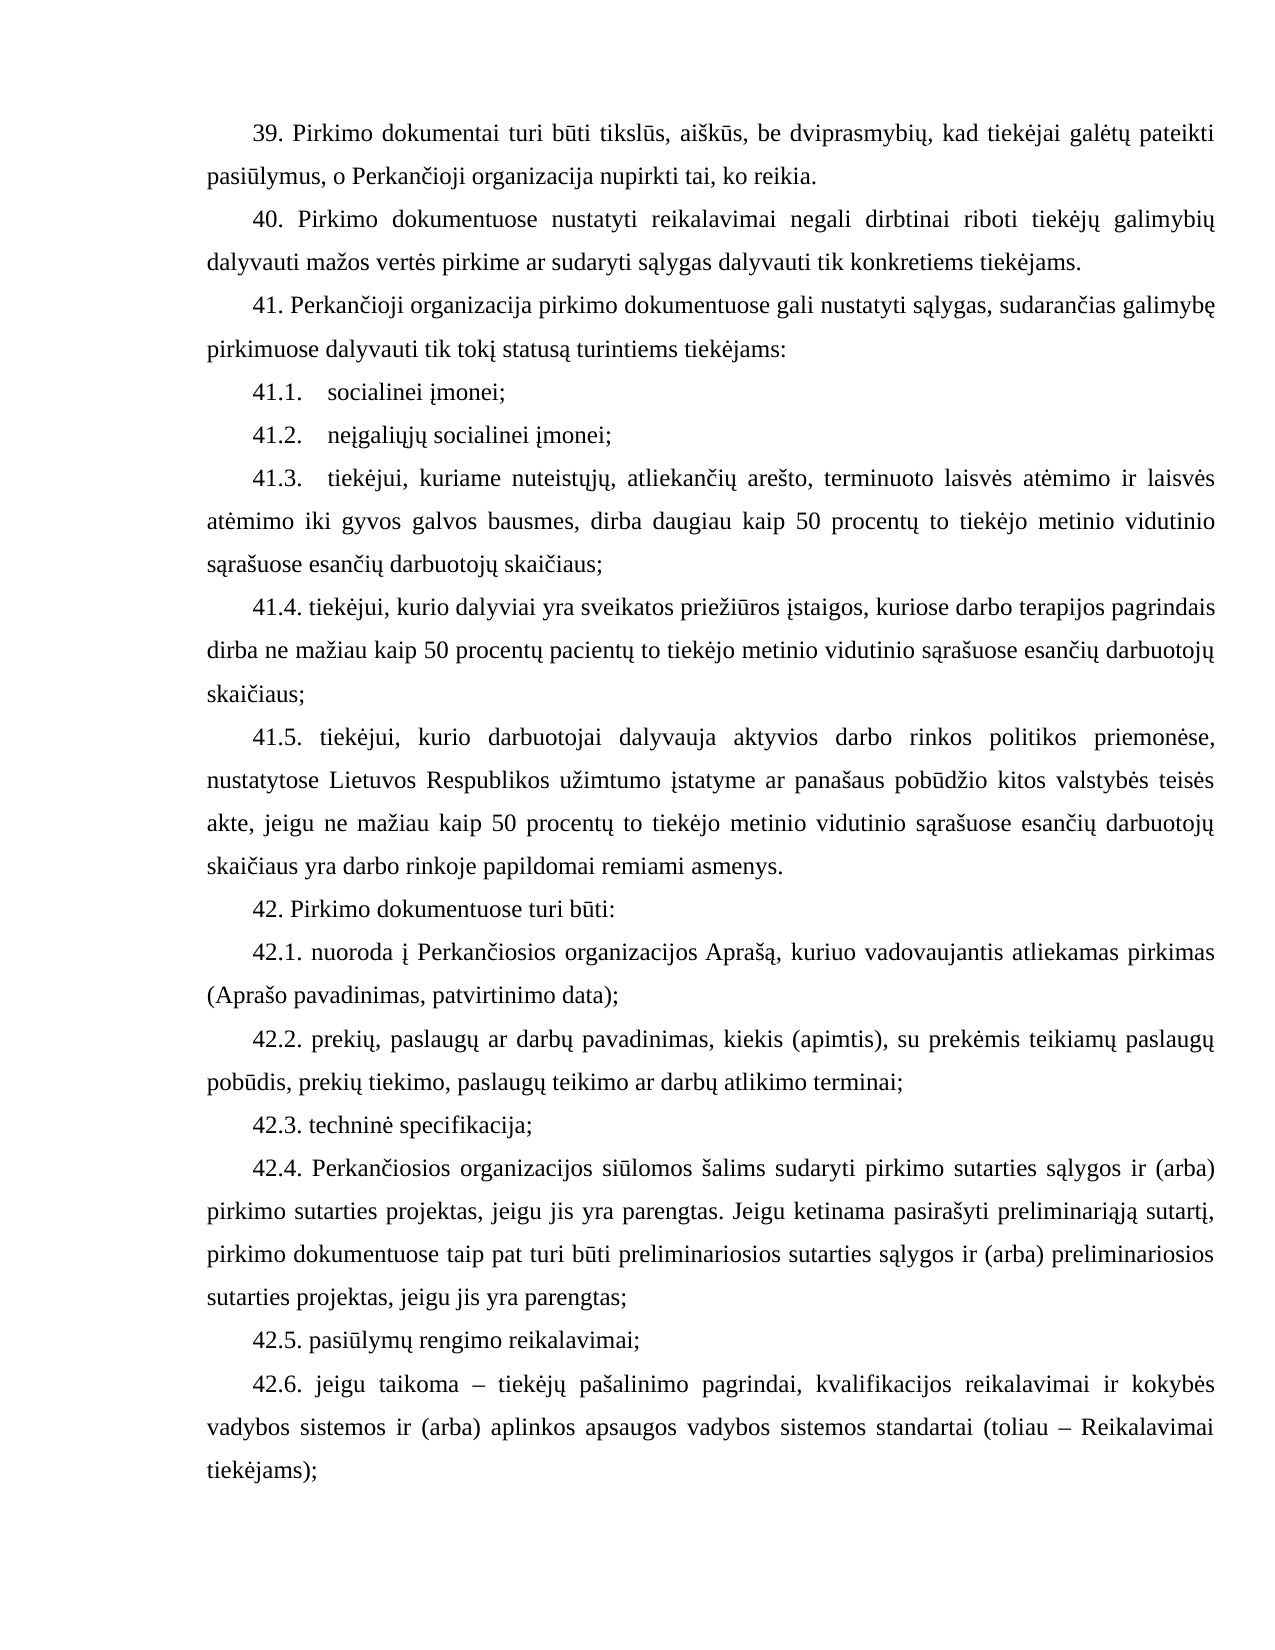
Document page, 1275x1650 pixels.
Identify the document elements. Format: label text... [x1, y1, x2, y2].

text 42.2. prekių, paslaugų ar darbų pavadinimas, kiekis (apimtis), su prekėmis teikiamų paslaugų pobūdis, prekių tiekimo, paslaugų teikimo ar darbų atlikimo terminai; [207, 1024, 1216, 1096]
text 41.5. tiekėjui, kurio darbuotojai dalyvauja aktyvios darbo rinkos politikos priemonėse, nustatytose Lietuvos Respublikos užimtumo įstatyme ar panašaus pobūdžio kitos valstybės teisės akte, jeigu ne mažiau kaip 50 procentų to tiekėjo metinio vidutinio sąrašuose esančių darbuotojų skaičiaus yra darbo rinkoje papildomai remiami asmenys. [207, 722, 1216, 880]
text 41.4. tiekėjui, kurio dalyviai yra sveikatos priežiūros įstaigos, kuriose darbo terapijos pagrindais dirba ne mažiau kaip 50 procentų pacientų to tiekėjo metinio vidutinio sąrašuose esančių darbuotojų skaičiaus; [207, 592, 1216, 707]
text 42.6. jeigu taikoma – tiekėjų pašalinimo pagrindai, kvalifikacijos reikalavimai ir kokybės vadybos sistemos ir (arba) aplinkos apsaugos vadybos sistemos standartai (toliau – Reikalavimai tiekėjams); [207, 1369, 1216, 1484]
text 42.1. nuoroda į Perkančiosios organizacijos Aprašą, kuriuo vadovaujantis atliekamas pirkimas (Aprašo pavadinimas, patvirtinimo data); [207, 937, 1216, 1009]
text 41.1. socialinei įmonei; [207, 377, 1216, 406]
text 42.5. pasiūlymų rengimo reikalavimai; [207, 1326, 1216, 1354]
text 41. Perkančioji organizacija pirkimo dokumentuose gali nustatyti sąlygas, sudarančias galimybę pirkimuose dalyvauti tik tokį statusą turintiems tiekėjams: [207, 291, 1216, 362]
text 40. Pirkimo dokumentuose nustatyti reikalavimai negali dirbtinai riboti tiekėjų galimybių dalyvauti mažos vertės pirkime ar sudaryti sąlygas dalyvauti tik konkretiems tiekėjams. [207, 204, 1216, 276]
text 42.3. techninė specifikacija; [207, 1110, 1216, 1139]
text 39. Pirkimo dokumentai turi būti tikslūs, aiškūs, be dviprasmybių, kad tiekėjai galėtų pateikti pasiūlymus, o Perkančioji organizacija nupirkti tai, ko reikia. [207, 118, 1216, 190]
text 41.3. tiekėjui, kuriame nuteistųjų, atliekančių arešto, terminuoto laisvės atėmimo ir laisvės atėmimo iki gyvos galvos bausmes, dirba daugiau kaip 50 procentų to tiekėjo metinio vidutinio sąrašuose esančių darbuotojų skaičiaus; [207, 463, 1216, 578]
text 41.2. neįgaliųjų socialinei įmonei; [207, 420, 1216, 449]
text 42. Pirkimo dokumentuose turi būti: [207, 894, 1216, 923]
text 42.4. Perkančiosios organizacijos siūlomos šalims sudaryti pirkimo sutarties sąlygos ir (arba) pirkimo sutarties projektas, jeigu jis yra parengtas. Jeigu ketinama pasirašyti preliminariąją sutartį, pirkimo dokumentuose taip pat turi būti preliminariosios sutarties sąlygos ir (arba) preliminariosios sutarties projektas, jeigu jis yra parengtas; [207, 1153, 1216, 1311]
